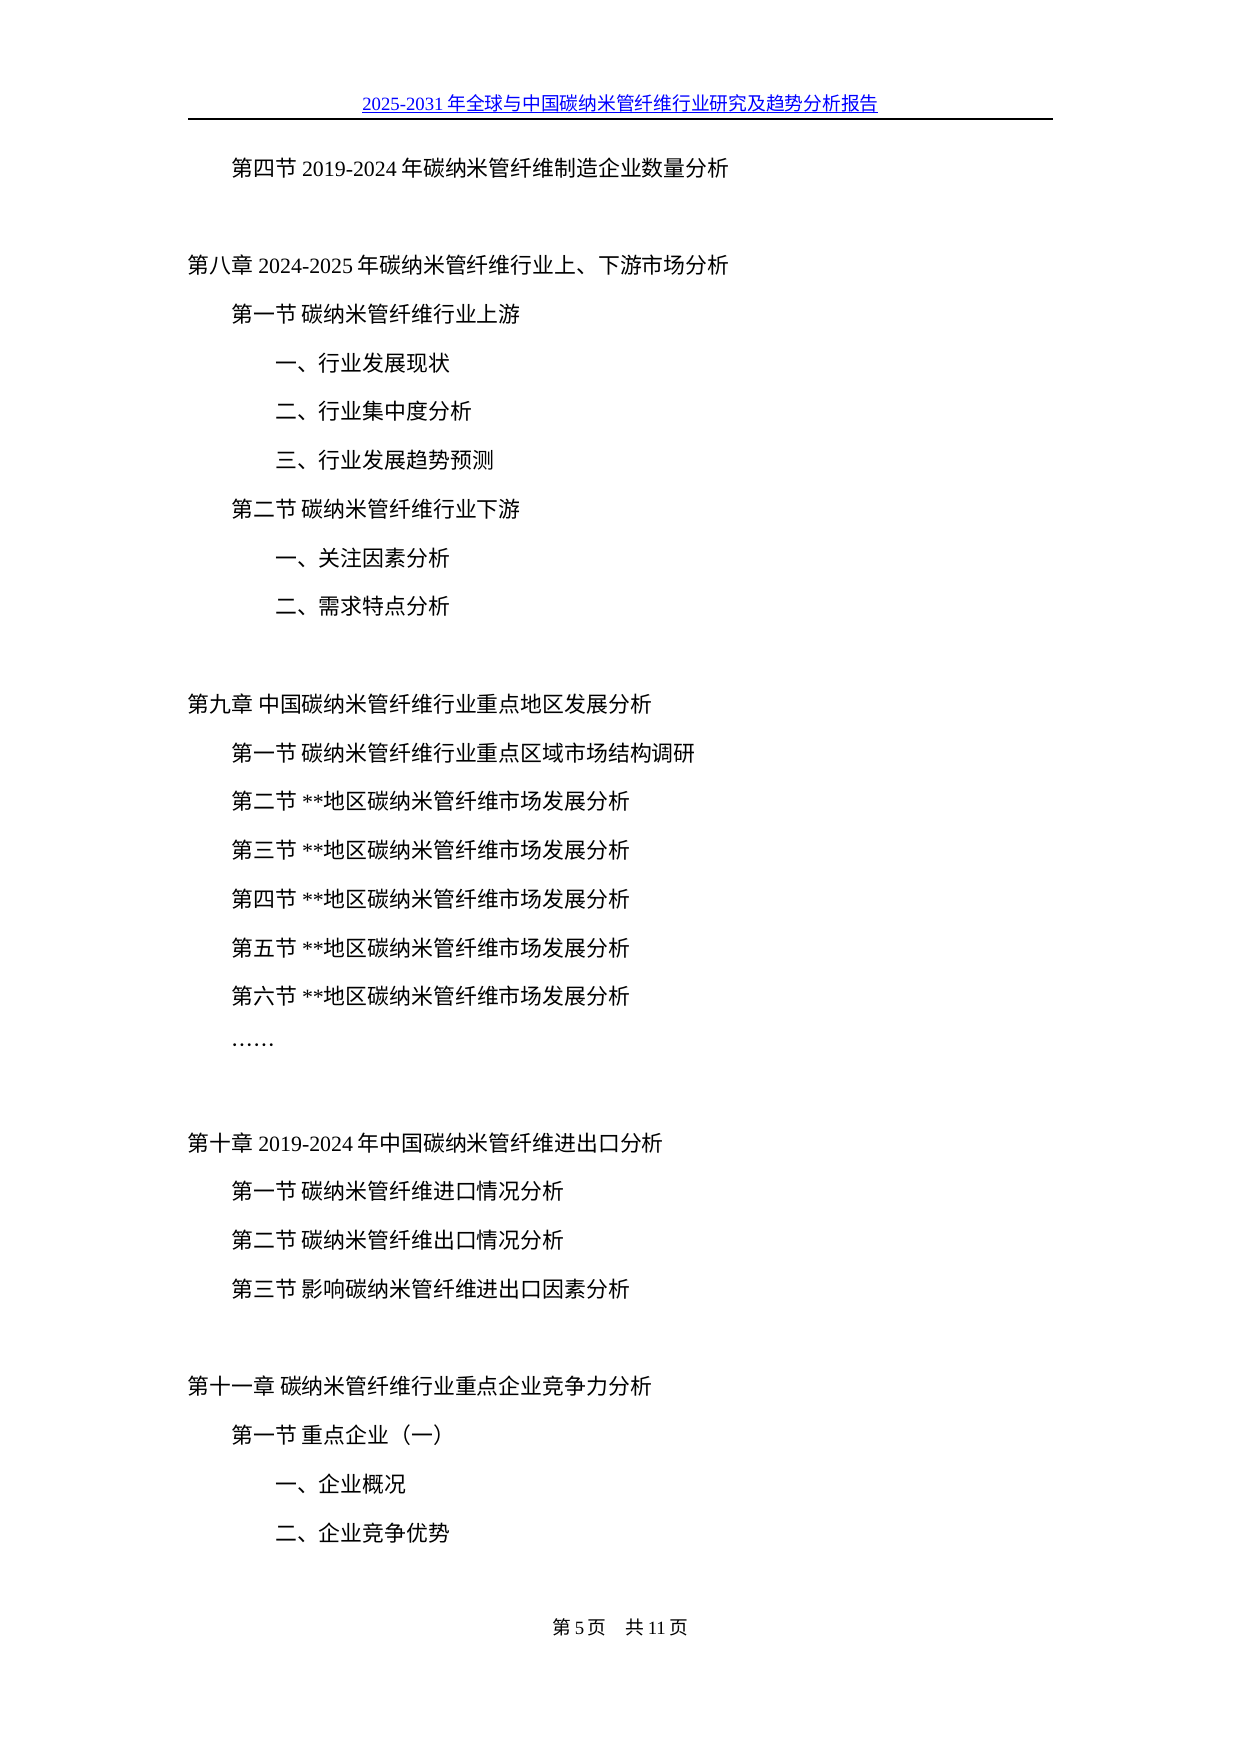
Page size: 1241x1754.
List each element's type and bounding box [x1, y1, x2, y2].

text [187, 150, 1053, 1548]
